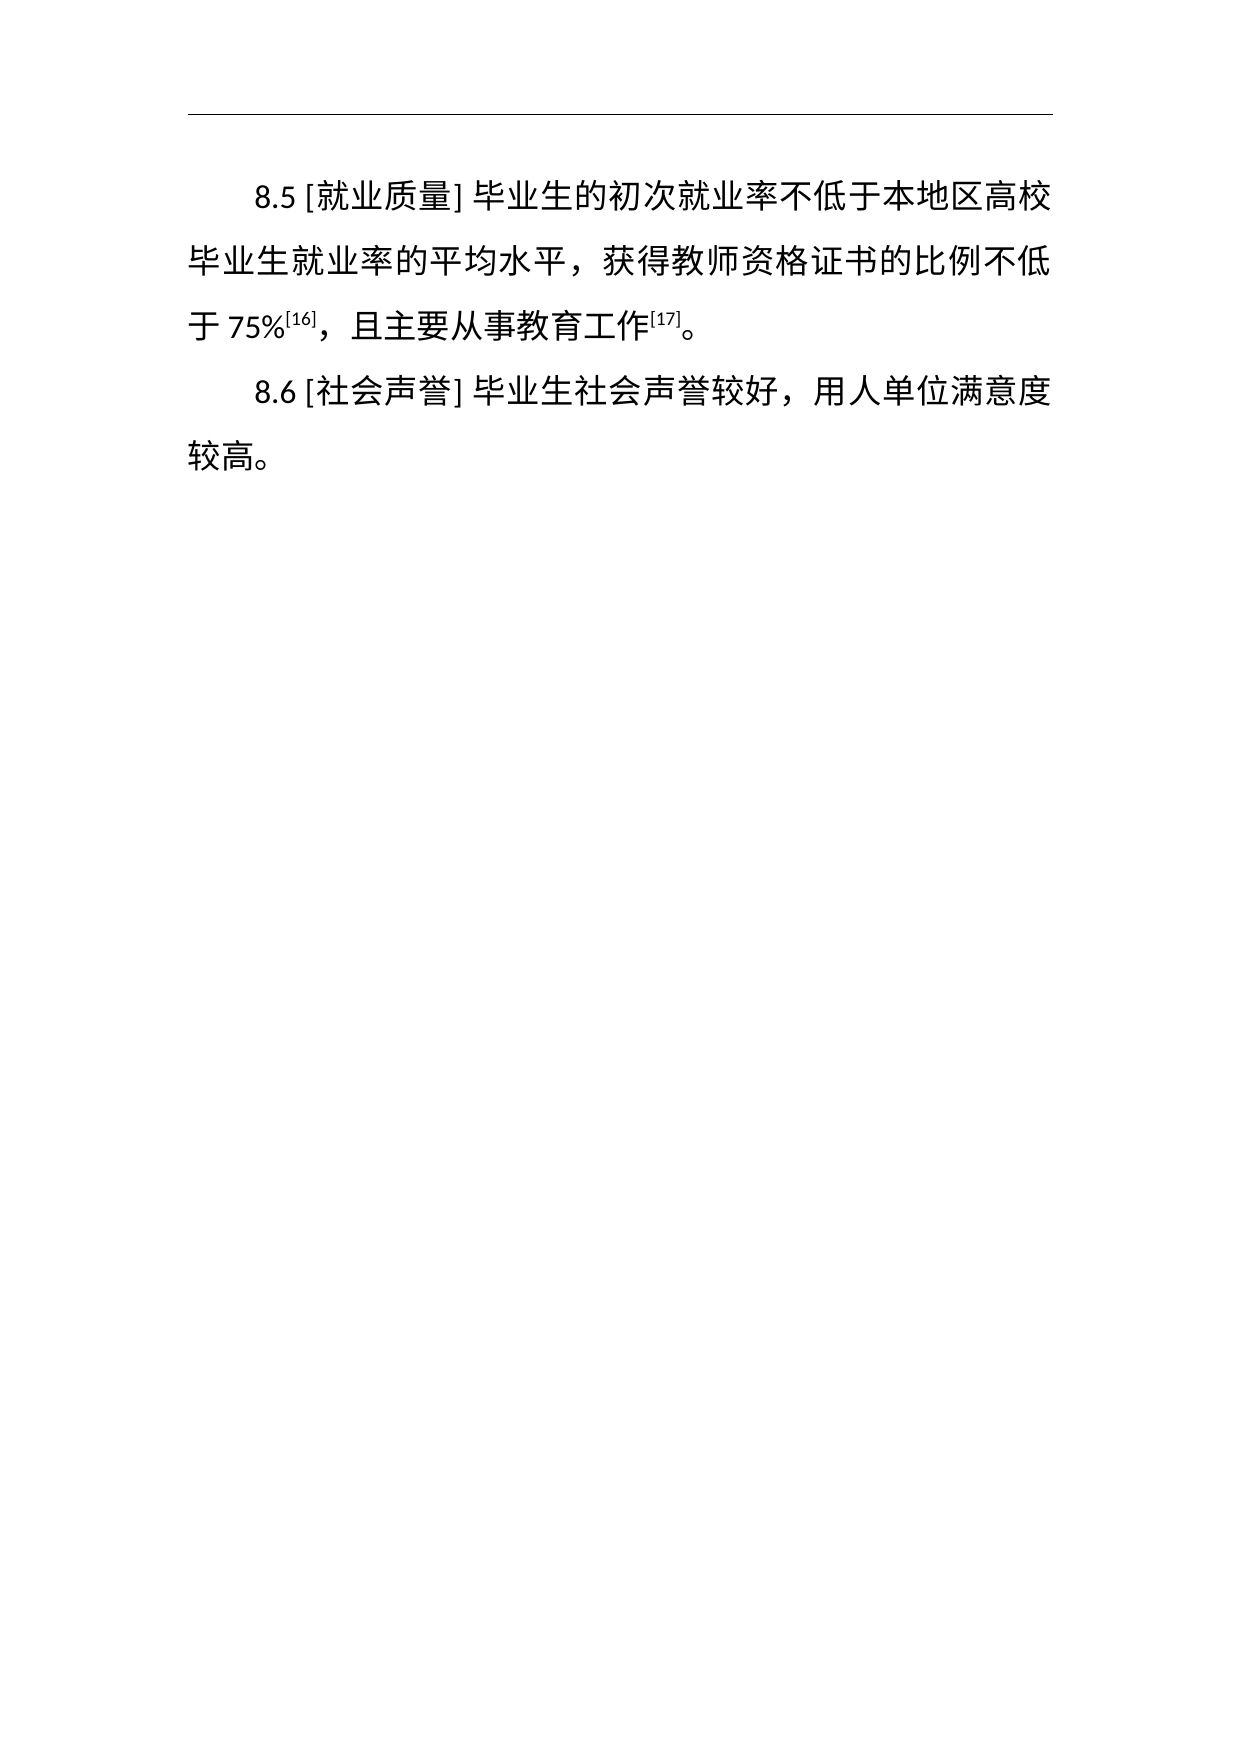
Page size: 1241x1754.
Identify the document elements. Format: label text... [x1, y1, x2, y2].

text 8.6 [社会声誉] 毕业生社会声誉较好，用人单位满意度较高。 [187, 357, 1053, 487]
text 8.5 [就业质量] 毕业生的初次就业率不低于本地区高校毕业生就业率的平均水平，获得教师资格证书的比例不低于75%[16]，且主要从事教育工作[17]。 [187, 162, 1053, 357]
